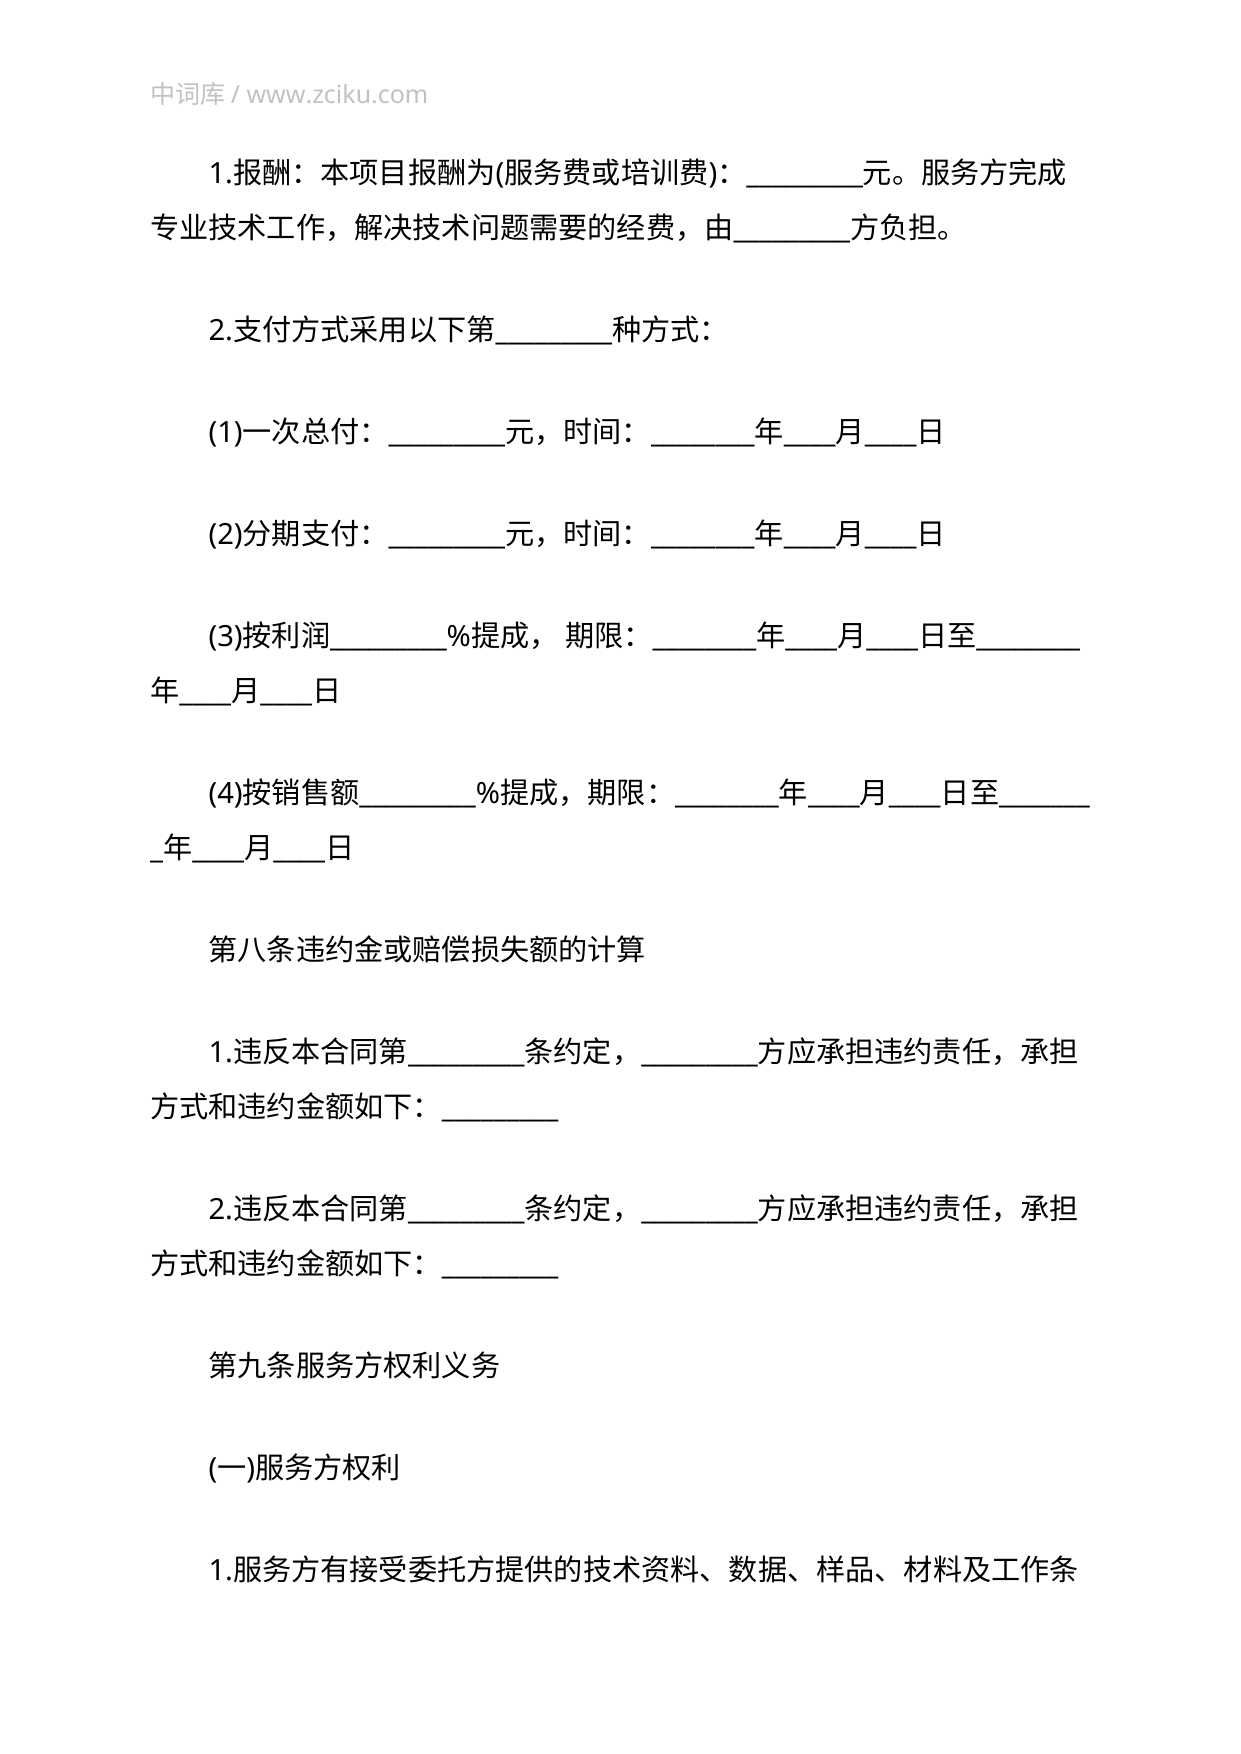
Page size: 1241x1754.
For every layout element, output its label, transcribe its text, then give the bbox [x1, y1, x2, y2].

text (一)服务方权利 [150, 1444, 1090, 1487]
text 1.违反本合同第_________条约定，_________方应承担违约责任，承担方式和违约金额如下：_________ [150, 1029, 1090, 1126]
text 第九条服务方权利义务 [150, 1343, 1090, 1385]
text (2)分期支付：_________元，时间：________年____月____日 [150, 511, 1090, 553]
text (4)按销售额_________%提成，期限：________年____月____日至________年____月____日 [150, 770, 1090, 867]
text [150, 1546, 1090, 1589]
text (1)一次总付：_________元，时间：________年____月____日 [150, 409, 1090, 451]
text 1.报酬：本项目报酬为(服务费或培训费)：_________元。服务方完成专业技术工作，解决技术问题需要的经费，由_________方负担。 [150, 150, 1090, 247]
text 第八条违约金或赔偿损失额的计算 [150, 927, 1090, 969]
text (3)按利润_________%提成， 期限：________年____月____日至________年____月____日 [150, 613, 1090, 710]
text 2.违反本合同第_________条约定，_________方应承担违约责任，承担方式和违约金额如下：_________ [150, 1186, 1090, 1283]
text 2.支付方式采用以下第_________种方式： [150, 307, 1090, 349]
